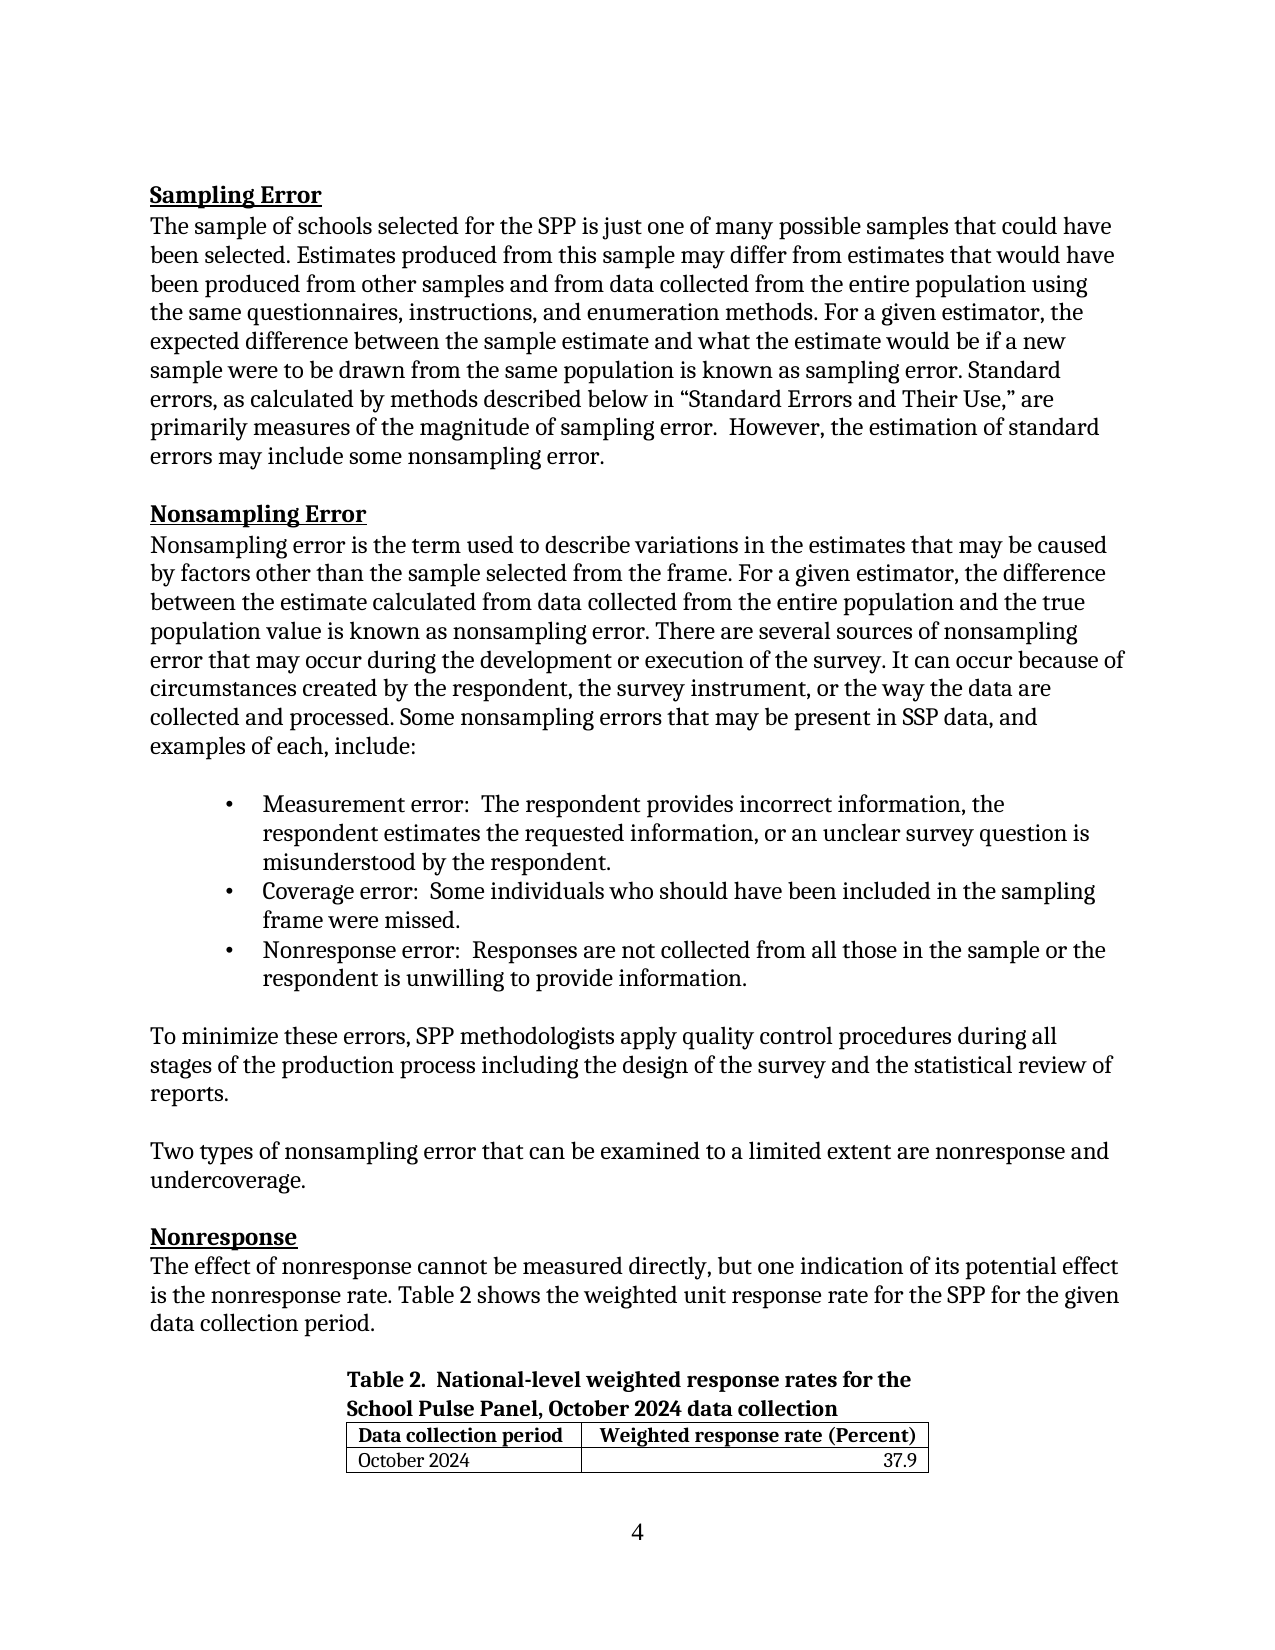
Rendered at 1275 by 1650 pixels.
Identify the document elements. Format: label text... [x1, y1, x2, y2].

text Two types of nonsampling error that can be examined to a limited extent are nonresponse and undercoverage. [150, 1137, 1125, 1194]
table_header Weighted response rate (Percent) [582, 1423, 928, 1447]
list Nonresponse error: Responses are not collected from all those in the sample or the respondent is unwilling to provide information. [225, 935, 1125, 993]
table_cell 37.9 [582, 1448, 928, 1472]
text The effect of nonresponse cannot be measured directly, but one indication of its potential effect is the nonresponse rate. Table 2 shows the weighted unit response rate for the SPP for the given data collection period. [150, 1252, 1125, 1338]
list Measurement error: The respondent provides incorrect information, the respondent estimates the requested information, or an unclear survey question is misunderstood by the respondent. [225, 789, 1125, 876]
table_header Data collection period [347, 1423, 581, 1447]
text Nonsampling error is the term used to describe variations in the estimates that may be caused by factors other than the sample selected from the frame. For a given estimator, the difference between the estimate calculated from data collected from the entire population and the true population value is known as nonsampling error. There are several sources of nonsampling error that may occur during the development or execution of the survey. It can occur because of circumstances created by the respondent, the survey instrument, or the way the data are collected and processed. Some nonsampling errors that may be present in SSP data, and examples of each, include: [150, 531, 1125, 761]
text Sampling Error [150, 181, 1125, 210]
text Nonresponse [150, 1223, 1125, 1252]
table_cell October 2024 [347, 1448, 581, 1472]
list Coverage error: Some individuals who should have been included in the sampling frame were missed. [225, 876, 1125, 935]
text Nonsampling Error [150, 499, 1125, 528]
text To minimize these errors, SPP methodologists apply quality control procedures during all stages of the production process including the design of the survey and the statistical review of reports. [150, 1022, 1125, 1108]
text The sample of schools selected for the SPP is just one of many possible samples that could have been selected. Estimates produced from this sample may differ from estimates that would have been produced from other samples and from data collected from the entire population using the same questionnaires, instructions, and enumeration methods. For a given estimator, the expected difference between the sample estimate and what the estimate would be if a new sample were to be drawn from the same population is known as sampling error. Standard errors, as calculated by methods described below in “Standard Errors and Their Use,” are primarily measures of the magnitude of sampling error. However, the estimation of standard errors may include some nonsampling error. [150, 212, 1125, 471]
text Table 2. National-level weighted response rates for the School Pulse Panel, October 2024 data collection [347, 1367, 928, 1422]
